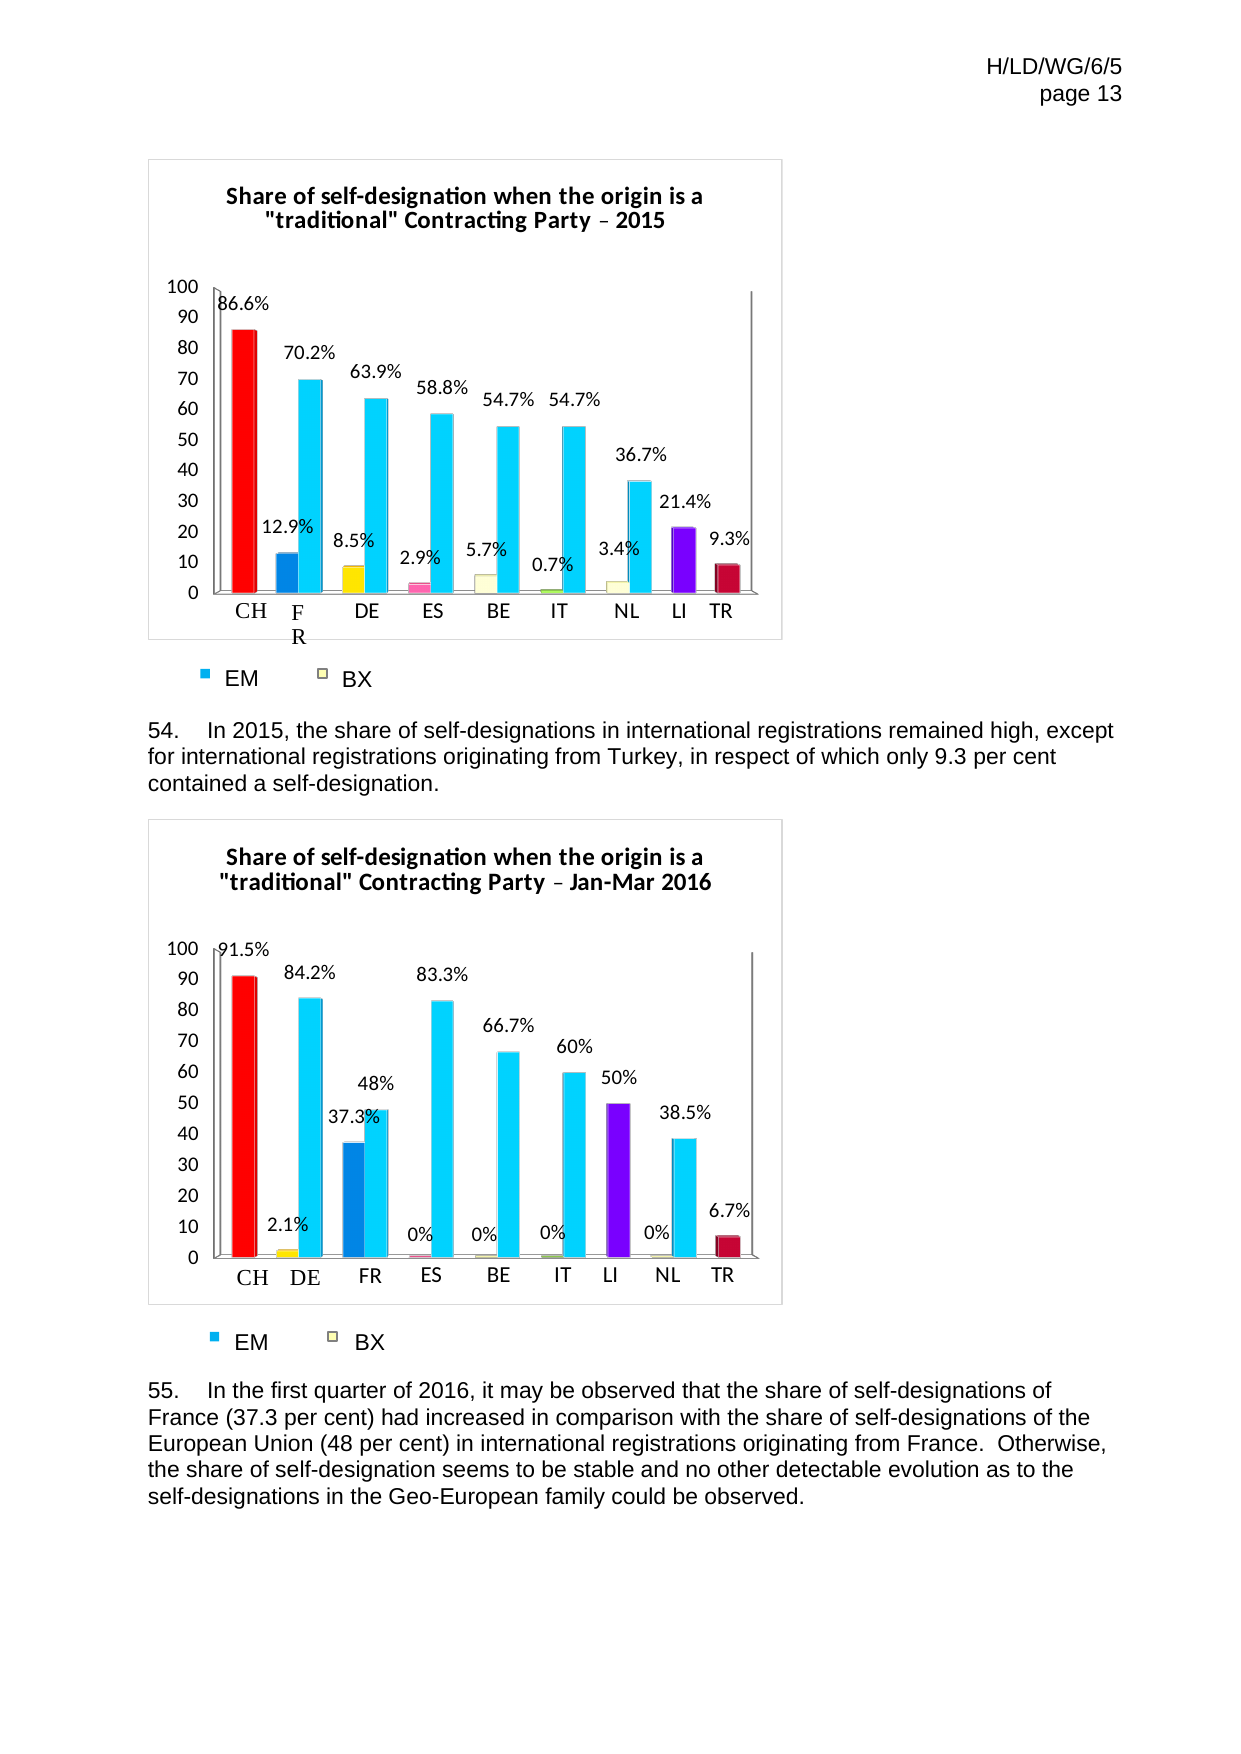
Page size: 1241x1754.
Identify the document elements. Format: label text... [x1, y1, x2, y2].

text In the first quarter of 2016, it may be observed that the share of self-designations of France (37.3 per cent) had increased in comparison with the share of self-designations of the European Union (48 per cent) in international registrations originating from France. Otherwise, the share of self-designation seems to be stable and no other detectable evolution as to the self-designations in the Geo-European family could be observed. [148, 1377, 1122, 1509]
text In 2015, the share of self-designations in international registrations remained high, except for international registrations originating from Turkey, in respect of which only 9.3 per cent contained a self-designation. [148, 717, 1122, 796]
